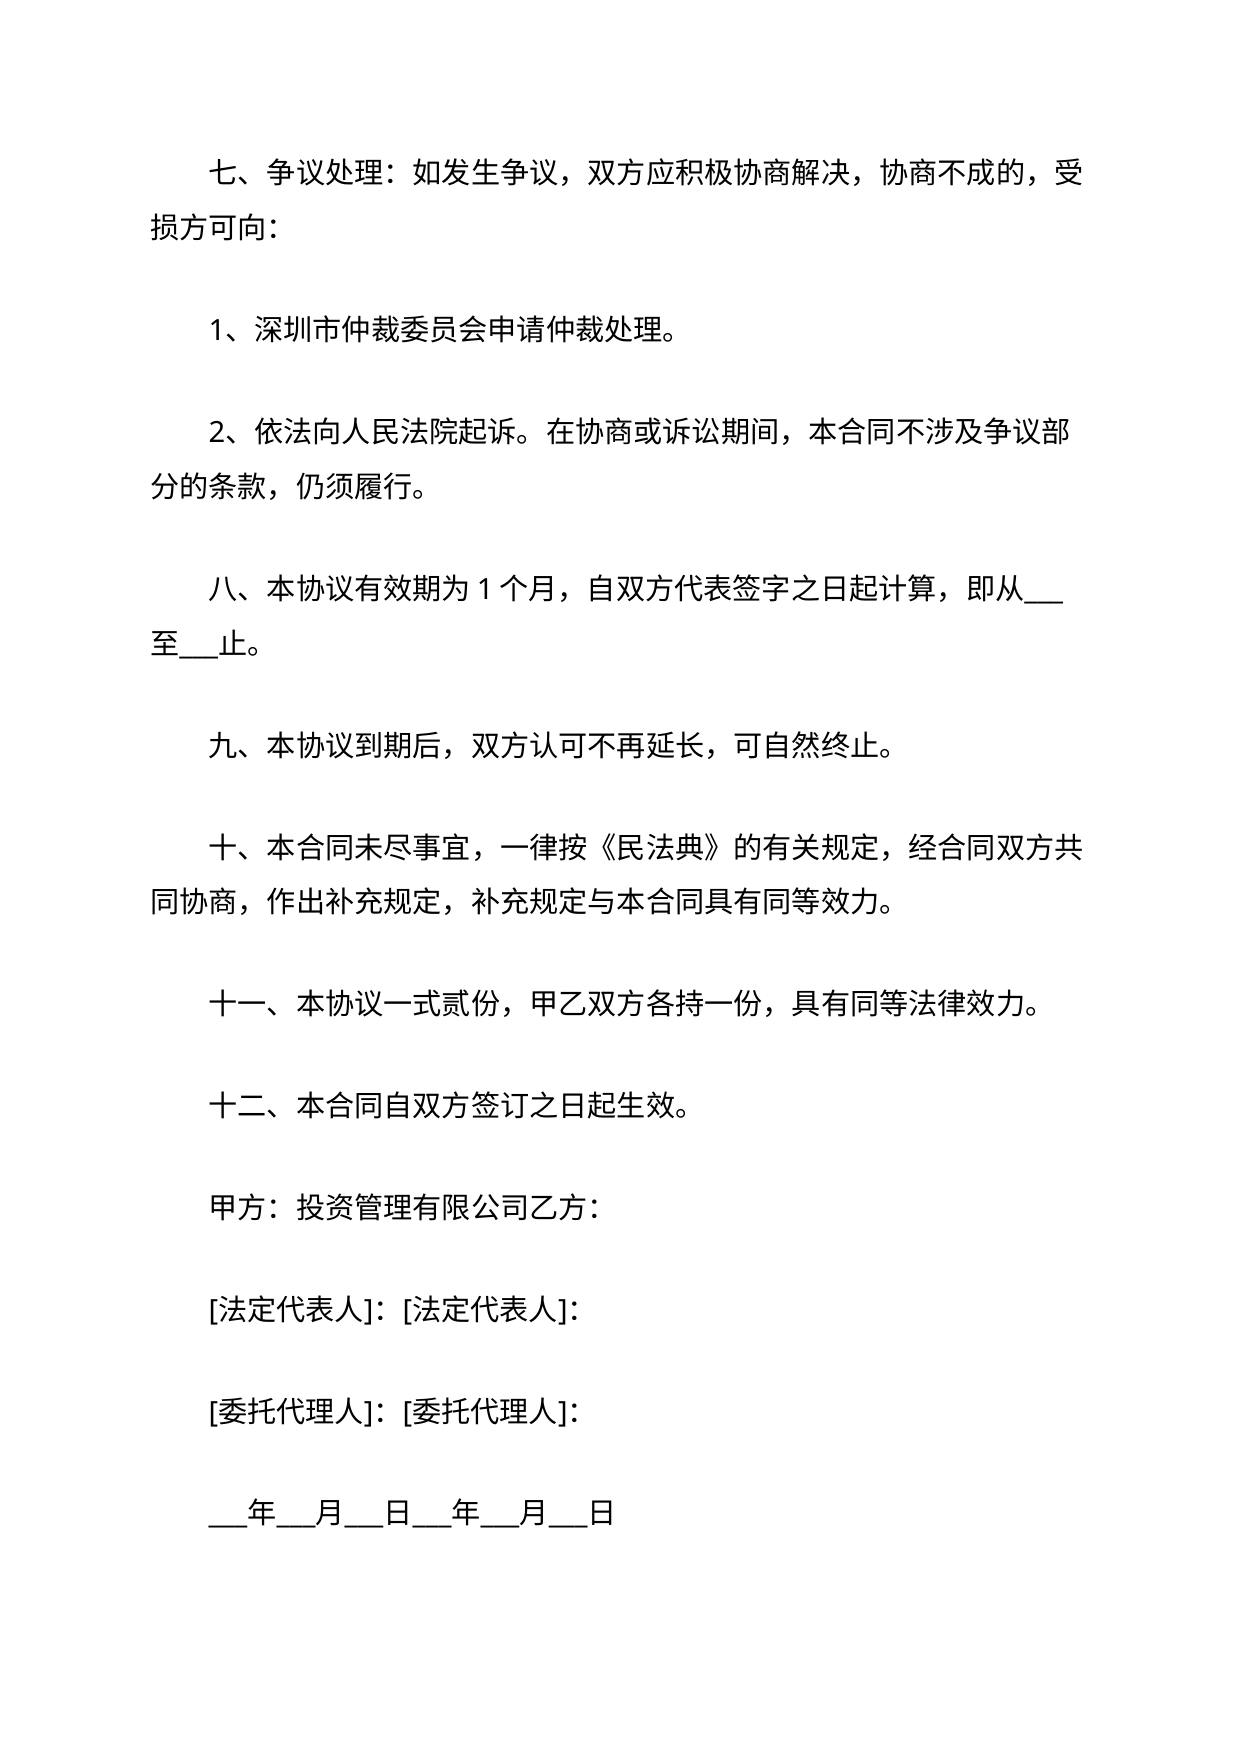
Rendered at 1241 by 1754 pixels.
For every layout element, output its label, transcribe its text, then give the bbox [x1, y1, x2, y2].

text 十、本合同未尽事宜，一律按《民法典》的有关规定，经合同双方共同协商，作出补充规定，补充规定与本合同具有同等效力。 [150, 824, 1090, 921]
text 十一、本协议一式贰份，甲乙双方各持一份，具有同等法律效力。 [150, 981, 1090, 1023]
text 十二、本合同自双方签订之日起生效。 [150, 1083, 1090, 1125]
text [法定代表人]：[法定代表人]： [150, 1286, 1090, 1328]
text [委托代理人]：[委托代理人]： [150, 1388, 1090, 1431]
text 2、依法向人民法院起诉。在协商或诉讼期间，本合同不涉及争议部分的条款，仍须履行。 [150, 409, 1090, 506]
text 甲方：投资管理有限公司乙方： [150, 1184, 1090, 1227]
text 1、深圳市仲裁委员会申请仲裁处理。 [150, 307, 1090, 349]
text 七、争议处理：如发生争议，双方应积极协商解决，协商不成的，受损方可向： [150, 150, 1090, 247]
text 八、本协议有效期为1个月，自双方代表签字之日起计算，即从___至___止。 [150, 565, 1090, 663]
text 九、本协议到期后，双方认可不再延长，可自然终止。 [150, 722, 1090, 765]
text ___年___月___日___年___月___日 [150, 1490, 1090, 1532]
